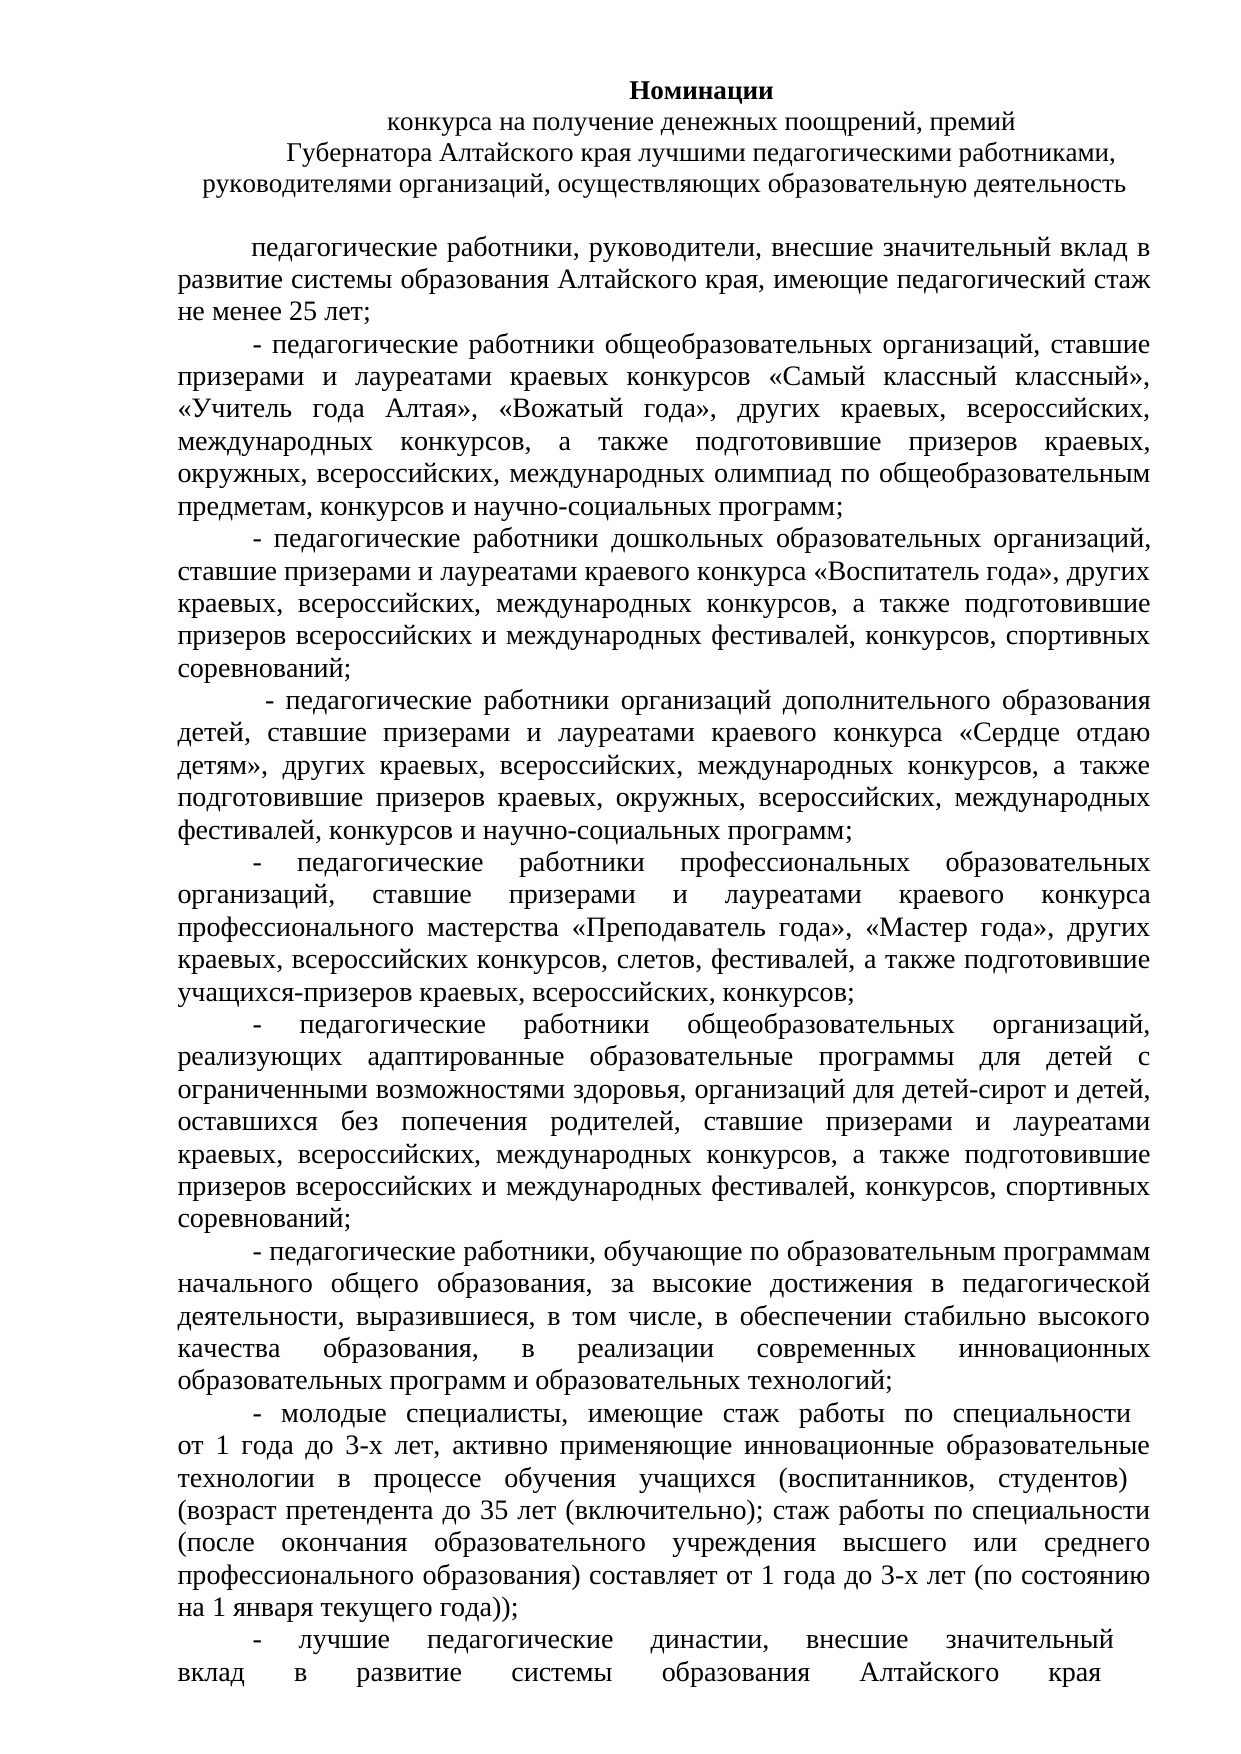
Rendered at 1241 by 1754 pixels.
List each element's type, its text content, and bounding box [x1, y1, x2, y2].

text - педагогические работники организаций дополнительного образования детей, ставшие призерами и лауреатами краевого конкурса «Сердце отдаю детям», других краевых, всероссийских, международных конкурсов, а также подготовившие призеров краевых, окружных, всероссийских, международных фестивалей, конкурсов и научно-социальных программ; [177, 683, 1152, 845]
text конкурса на получение денежных поощрений, премий [177, 105, 1152, 136]
text - педагогические работники общеобразовательных организаций, ставшие призерами и лауреатами краевых конкурсов «Самый классный классный», «Учитель года Алтая», «Вожатый года», других краевых, всероссийских, международных конкурсов, а также подготовившие призеров краевых, окружных, всероссийских, международных олимпиад по общеобразовательным предметам, конкурсов и научно-социальных программ; [177, 327, 1152, 521]
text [177, 1623, 1152, 1687]
text - педагогические работники дошкольных образовательных организаций, ставшие призерами и лауреатами краевого конкурса «Воспитатель года», других краевых, всероссийских, международных конкурсов, а также подготовившие призеров всероссийских и международных фестивалей, конкурсов, спортивных соревнований; [177, 521, 1152, 683]
text - педагогические работники, обучающие по образовательным программам начального общего образования, за высокие достижения в педагогической деятельности, выразившиеся, в том числе, в обеспечении стабильно высокого качества образования, в реализации современных инновационных образовательных программ и образовательных технологий; [177, 1234, 1152, 1396]
text Губернатора Алтайского края лучшими педагогическими работниками, руководителями организаций, осуществляющих образовательную деятельность [177, 136, 1152, 198]
text - молодые специалисты, имеющие стаж работы по специальности от 1 года до 3-x лет, активно применяющие инновационные образовательные технологии в процессе обучения учащихся (воспитанников, студентов) (возраст претендента до 35 лет (включительно); стаж работы по специальности (после окончания образовательного учреждения высшего или среднего профессионального образования) составляет от 1 года до 3-х лет (по состоянию на 1 января текущего года)); [177, 1396, 1152, 1623]
text педагогические работники, руководители, внесшие значительный вклад в развитие системы образования Алтайского края, имеющие педагогический стаж не менее 25 лет; [177, 229, 1152, 327]
text - педагогические работники профессиональных образовательных организаций, ставшие призерами и лауреатами краевого конкурса профессионального мастерства «Преподаватель года», «Мастер года», других краевых, всероссийских конкурсов, слетов, фестивалей, а также подготовившие учащихся-призеров краевых, всероссийских, конкурсов; [177, 845, 1152, 1007]
text Номинации [177, 74, 1152, 105]
text - педагогические работники общеобразовательных организаций, реализующих адаптированные образовательные программы для детей с ограниченными возможностями здоровья, организаций для детей-сирот и детей, оставшихся без попечения родителей, ставшие призерами и лауреатами краевых, всероссийских, международных конкурсов, а также подготовившие призеров всероссийских и международных фестивалей, конкурсов, спортивных соревнований; [177, 1007, 1152, 1234]
